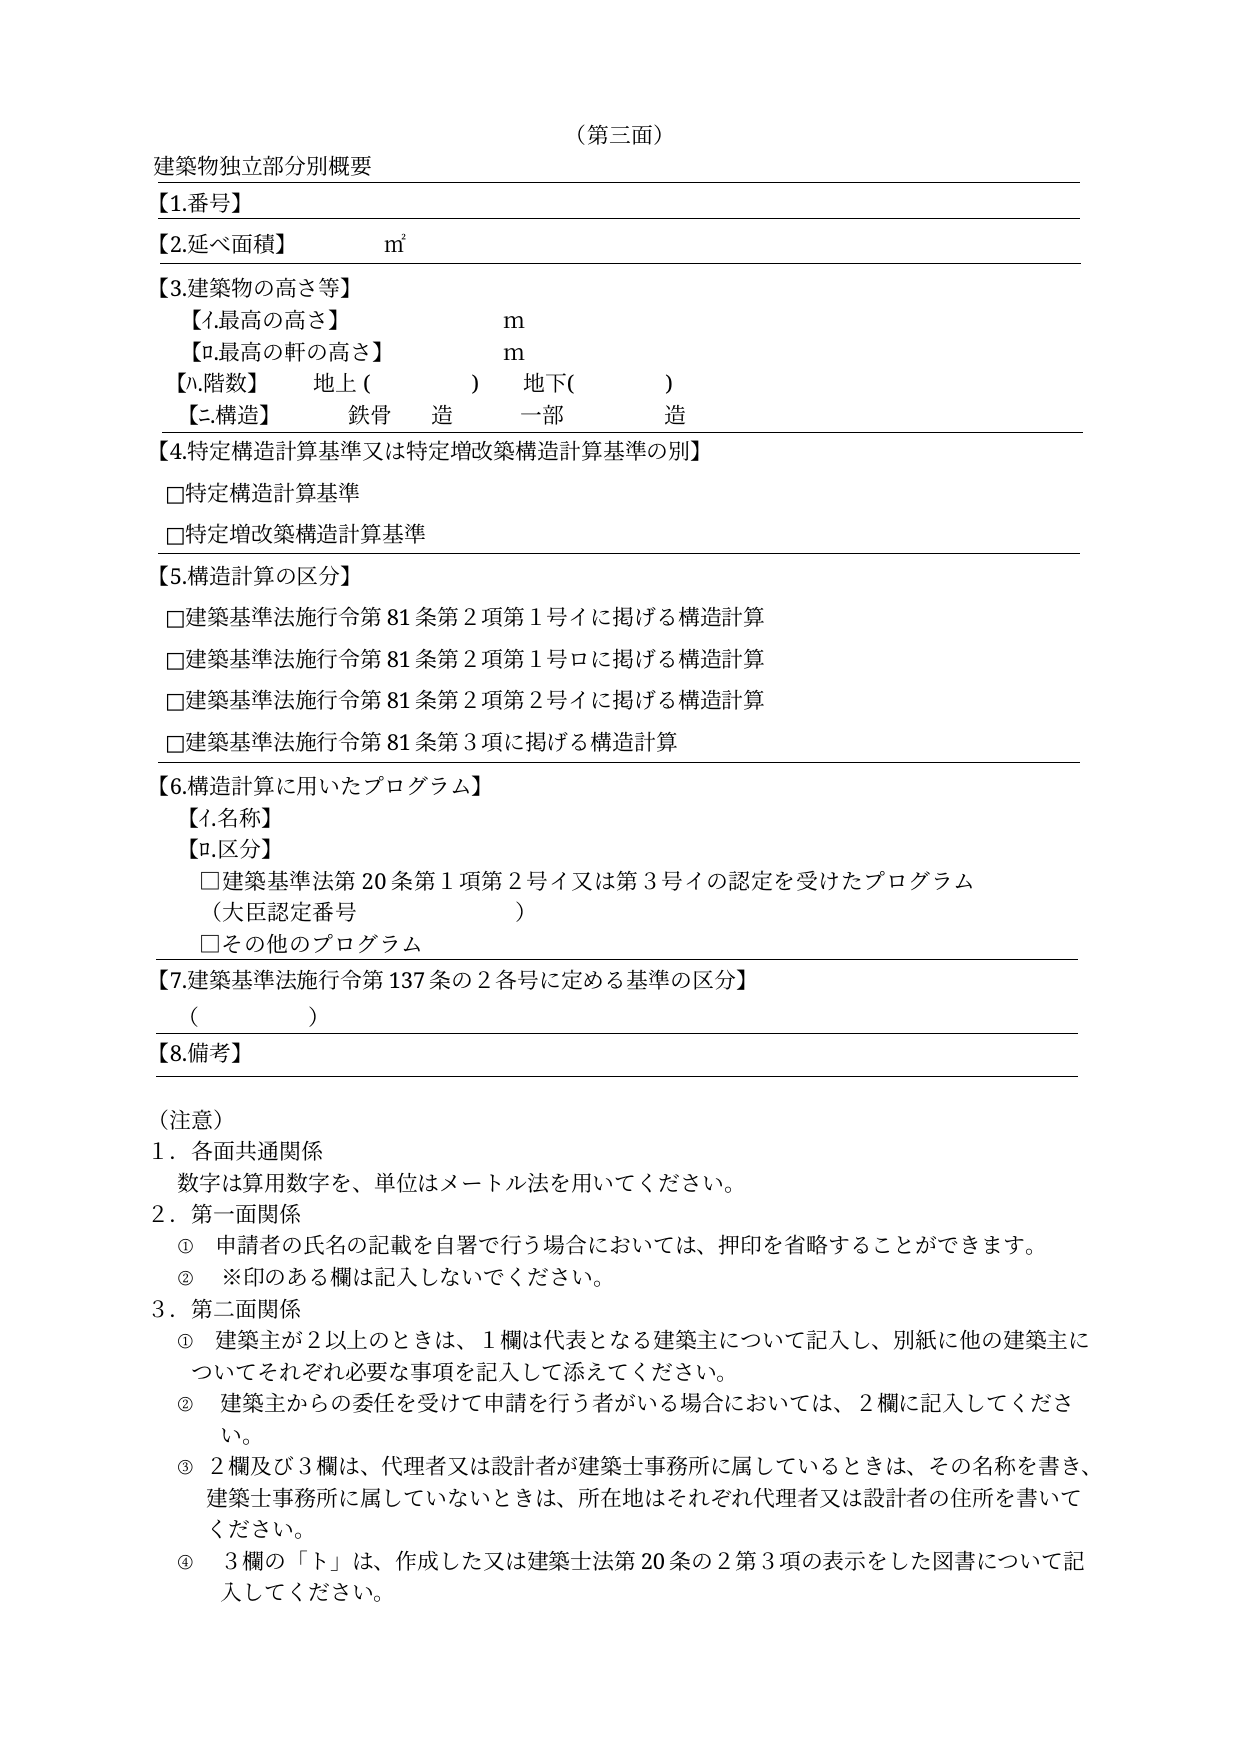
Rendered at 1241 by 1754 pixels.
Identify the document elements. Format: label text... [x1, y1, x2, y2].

text （ ） [148, 1000, 1093, 1032]
list ２欄及び３欄は、代理者又は設計者が建築士事務所に属しているときは、その名称を書き、建築士事務所に属していないときは、所在地はそれぞれ代理者又は設計者の住所を書いてください。 [177, 1449, 1093, 1544]
list ３欄の「ト」は、作成した又は建築士法第20条の２第３項の表示をした図書について記入してください。 [177, 1544, 1093, 1607]
text □建築基準法施行令第81条第２項第２号イに掲げる構造計算 [148, 684, 1093, 715]
text 【ﾆ.構造】 鉄骨 造 一部 造 [148, 398, 1093, 429]
text □建築基準法第20条第１項第２号イ又は第３号イの認定を受けたプログラム [165, 864, 1093, 896]
text 【ｲ.名称】 [165, 801, 1093, 832]
text 【ﾛ.最高の軒の高さ】 ｍ [180, 335, 1093, 366]
text 【2.延べ面積】 ㎡ [148, 227, 1093, 259]
text 【ﾛ.区分】 [165, 832, 1093, 864]
text 数字は算用数字を、単位はメートル法を用いてください。 [177, 1166, 1093, 1197]
text 【5.構造計算の区分】 [148, 559, 1093, 591]
text ２．第一面関係 [148, 1197, 1093, 1229]
text ② ※印のある欄は記入しないでください。 [177, 1260, 1093, 1292]
text （注意） [148, 1103, 1093, 1134]
text 建築物独立部分別概要 [148, 149, 1093, 181]
text □建築基準法施行令第81条第２項第１号イに掲げる構造計算 [148, 601, 1093, 632]
text 【ｲ.最高の高さ】 ｍ [180, 303, 1093, 335]
text 【ﾊ.階数】 地上 ( ) 地下( ) [148, 366, 1093, 398]
text （第三面） [148, 118, 1093, 149]
text １．各面共通関係 [148, 1134, 1093, 1166]
list 建築主からの委任を受けて申請を行う者がいる場合においては、２欄に記入してください。 [177, 1386, 1093, 1449]
text 【1.番号】 [148, 186, 1093, 217]
text □建築基準法施行令第81条第３項に掲げる構造計算 [148, 725, 1093, 757]
text 【6.構造計算に用いたプログラム】 [148, 769, 1093, 801]
text □特定構造計算基準 [148, 476, 1093, 507]
text ３．第二面関係 [148, 1292, 1093, 1323]
text 【8.備考】 [148, 1037, 1093, 1068]
text 【3.建築物の高さ等】 [148, 272, 1093, 303]
text □特定増改築構造計算基準 [148, 517, 1093, 549]
text □建築基準法施行令第81条第２項第１号ロに掲げる構造計算 [148, 642, 1093, 674]
text ① 建築主が２以上のときは、１欄は代表となる建築主について記入し、別紙に他の建築主についてそれぞれ必要な事項を記入して添えてください。 [177, 1323, 1093, 1386]
text 【7.建築基準法施行令第137条の２各号に定める基準の区分】 [148, 963, 1093, 995]
text （大臣認定番号 ） [165, 896, 1093, 927]
text 【4.特定構造計算基準又は特定増改築構造計算基準の別】 [148, 434, 1093, 466]
text ① 申請者の氏名の記載を自署で行う場合においては、押印を省略することができます。 [177, 1229, 1093, 1260]
text □その他のプログラム [165, 927, 1093, 958]
